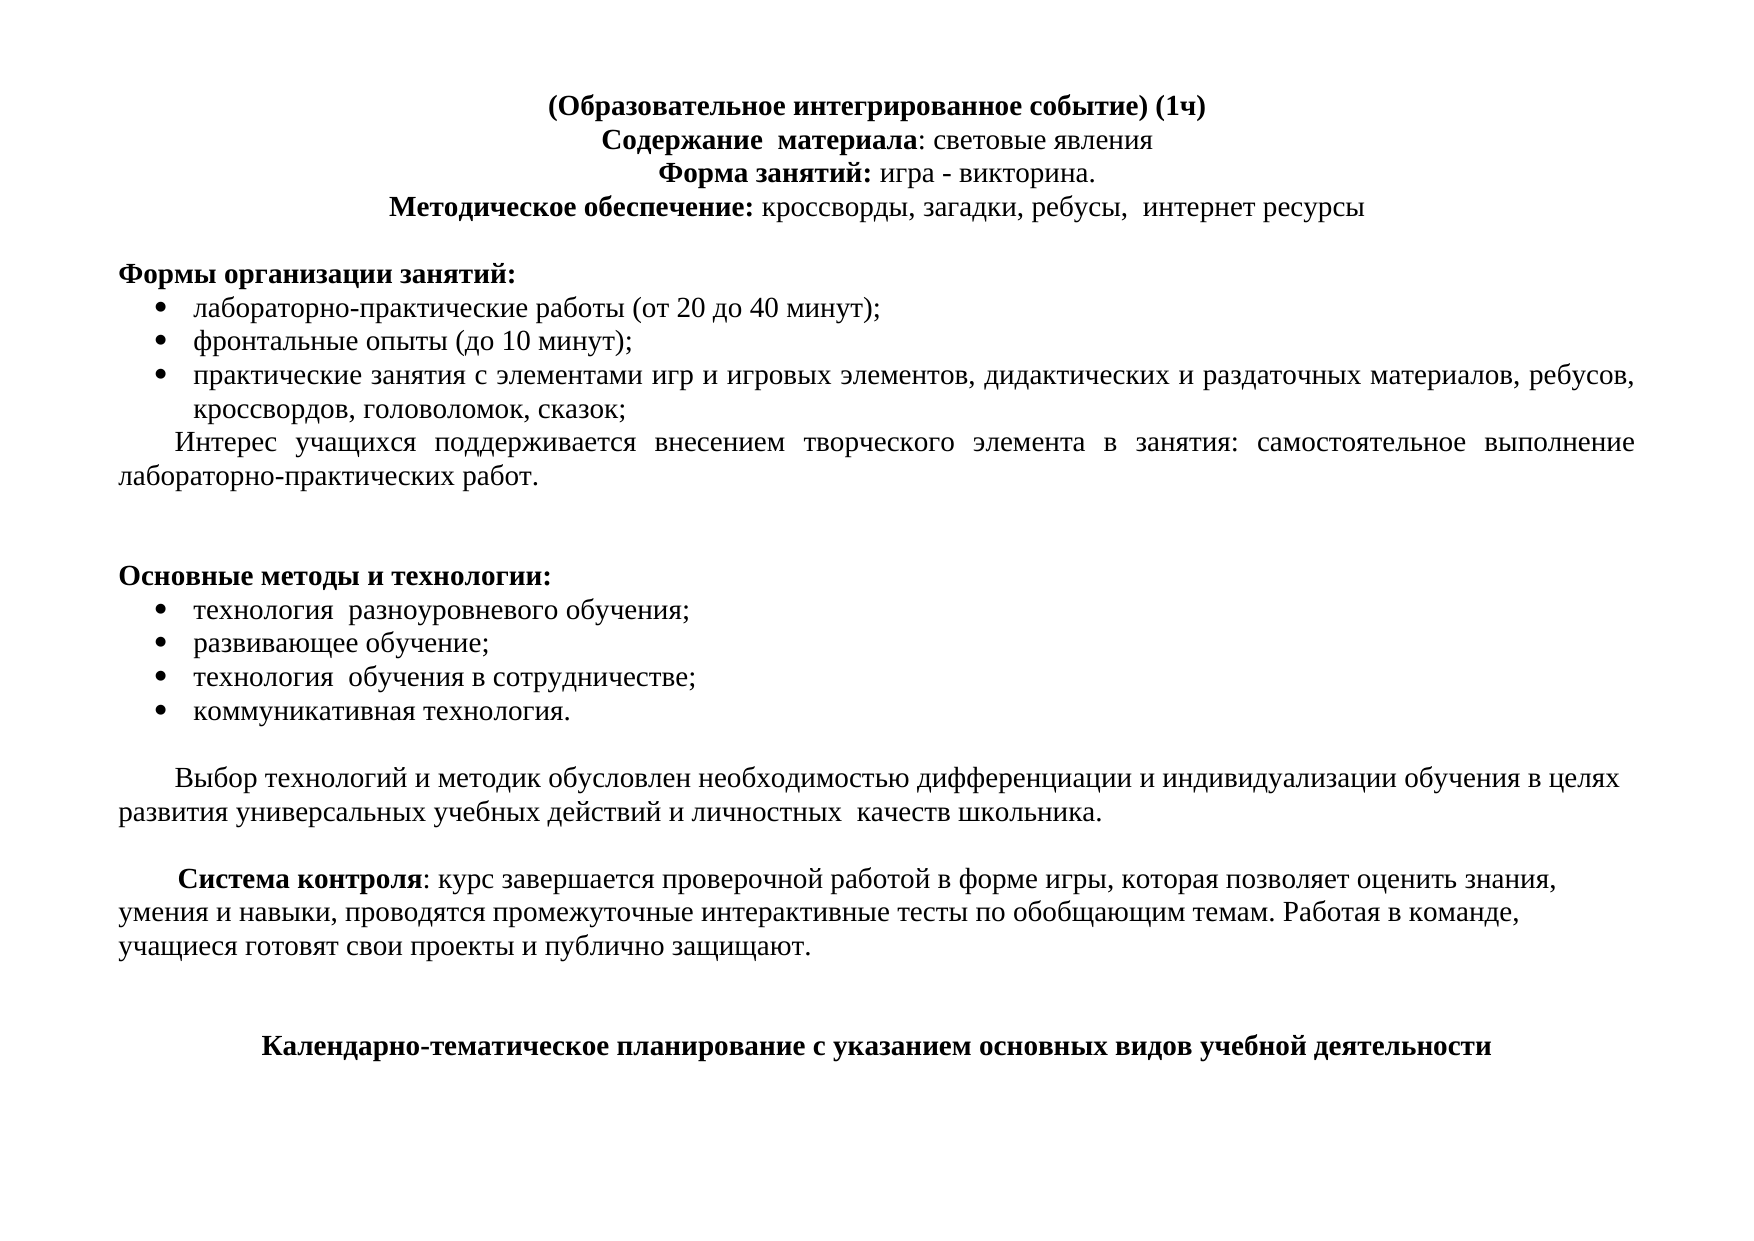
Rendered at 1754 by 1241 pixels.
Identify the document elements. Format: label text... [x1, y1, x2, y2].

text Календарно-тематическое планирование с указанием основных видов учебной деятельности [118, 1028, 1636, 1062]
text Содержание материала: световые явления [118, 122, 1636, 156]
list развивающее обучение; [156, 626, 1636, 659]
list технология разноуровневого обучения; [156, 592, 1636, 626]
text (Образовательное интегрированное событие) (1ч) [118, 88, 1636, 122]
text Методическое обеспечение: кроссворды, загадки, ребусы, интернет ресурсы [118, 189, 1636, 223]
list практические занятия с элементами игр и игровых элементов, дидактических и раздаточных материалов, ребусов, кроссвордов, головоломок, сказок; [156, 357, 1636, 424]
list технология обучения в сотрудничестве; [156, 659, 1636, 693]
list лабораторно-практические работы (от 20 до 40 минут); [156, 290, 1636, 323]
list фронтальные опыты (до 10 минут); [156, 323, 1636, 357]
list коммуникативная технология. [156, 693, 1636, 727]
text Основные методы и технологии: [118, 558, 1636, 592]
text Интерес учащихся поддерживается внесением творческого элемента в занятия: самостоятельное выполнение лабораторно-практических работ. [118, 424, 1636, 491]
text Формы организации занятий: [118, 256, 1636, 290]
text Выбор технологий и методик обусловлен необходимостью дифференциации и индивидуализации обучения в целях развития универсальных учебных действий и личностных качеств школьника. [118, 760, 1636, 827]
text Система контроля: курс завершается проверочной работой в форме игры, которая позволяет оценить знания, умения и навыки, проводятся промежуточные интерактивные тесты по обобщающим темам. Работая в команде, учащиеся готовят свои проекты и публично защищают. [118, 861, 1636, 961]
text Форма занятий: игра - викторина. [118, 156, 1636, 189]
